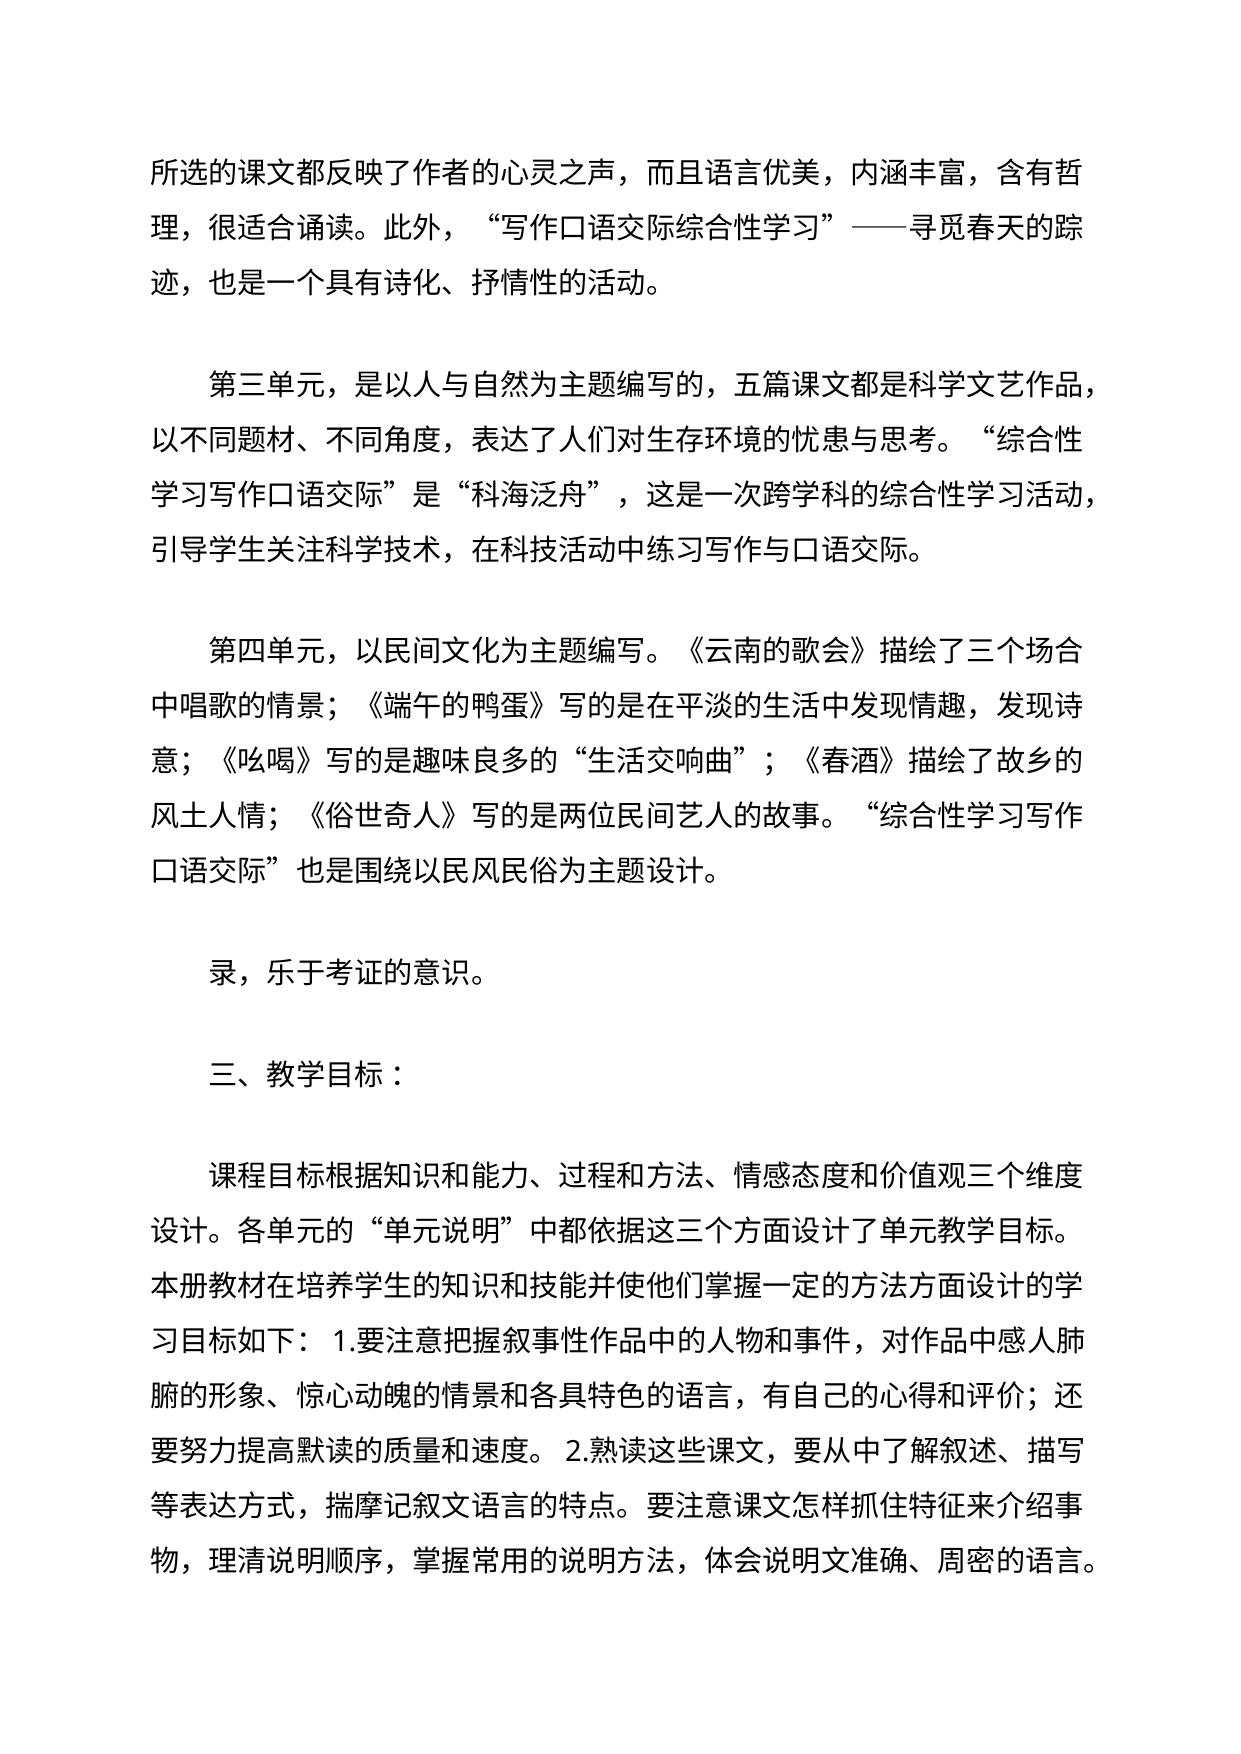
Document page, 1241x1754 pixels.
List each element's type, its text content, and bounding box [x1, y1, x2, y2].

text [150, 1153, 1090, 1580]
text 第三单元，是以人与自然为主题编写的，五篇课文都是科学文艺作品，以不同题材、不同角度，表达了人们对生存环境的忧患与思考。“综合性学习写作口语交际”是“科海泛舟”，这是一次跨学科的综合性学习活动，引导学生关注科学技术，在科技活动中练习写作与口语交际。 [150, 362, 1090, 568]
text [150, 150, 1090, 302]
text 三、教学目标 ： [150, 1051, 1090, 1093]
text 录，乐于考证的意识。 [150, 949, 1090, 992]
text 第四单元，以民间文化为主题编写。《云南的歌会》描绘了三个场合中唱歌的情景；《端午的鸭蛋》写的是在平淡的生活中发现情趣，发现诗意；《吆喝》写的是趣味良多的“生活交响曲”；《春酒》描绘了故乡的风土人情；《俗世奇人》写的是两位民间艺人的故事。“综合性学习写作口语交际”也是围绕以民风民俗为主题设计。 [150, 628, 1090, 890]
